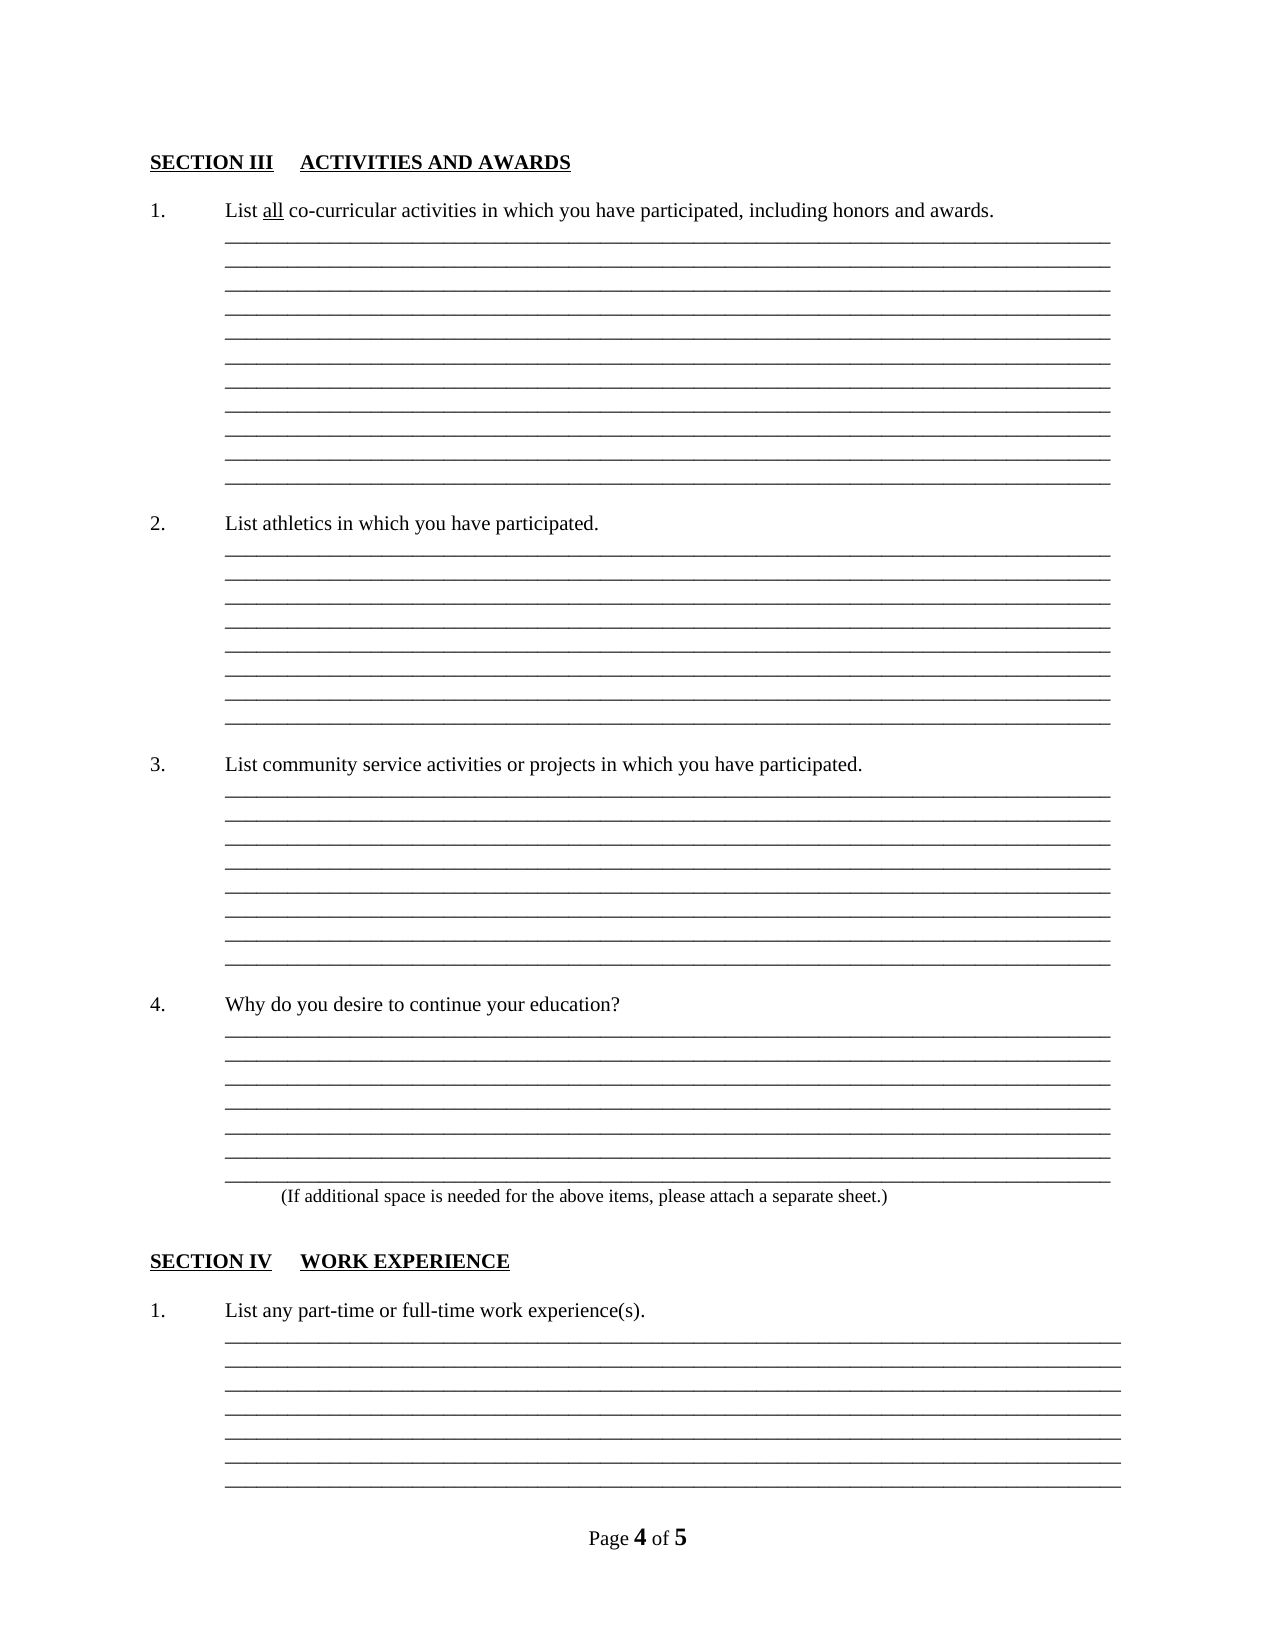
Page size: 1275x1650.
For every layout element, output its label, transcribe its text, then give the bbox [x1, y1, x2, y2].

text ______________________________________________________________________________________ [150, 1322, 1125, 1346]
text _____________________________________________________________________________________ [150, 1040, 1125, 1064]
text _____________________________________________________________________________________ [150, 848, 1125, 872]
text _____________________________________________________________________________________ [150, 535, 1125, 559]
text _____________________________________________________________________________________ [150, 391, 1125, 415]
list List all co-curricular activities in which you have participated, including honors and awards. [150, 198, 1125, 222]
text _____________________________________________________________________________________ [150, 222, 1125, 246]
text _____________________________________________________________________________________ [150, 872, 1125, 896]
text _____________________________________________________________________________________ [150, 463, 1125, 487]
text 3. List community service activities or projects in which you have participated. [150, 752, 1125, 776]
text _____________________________________________________________________________________ [150, 318, 1125, 342]
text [150, 1442, 1125, 1466]
text _____________________________________________________________________________________ [150, 1088, 1125, 1112]
text _____________________________________________________________________________________ [150, 246, 1125, 270]
text ______________________________________________________________________________________ [150, 1370, 1125, 1394]
text _____________________________________________________________________________________ [150, 1137, 1125, 1161]
text _____________________________________________________________________________________ [150, 439, 1125, 463]
text 2. List athletics in which you have participated. [150, 511, 1125, 535]
text _____________________________________________________________________________________ [150, 583, 1125, 607]
text ______________________________________________________________________________________ [150, 1418, 1125, 1442]
text 4. Why do you desire to continue your education? [150, 992, 1125, 1016]
text _____________________________________________________________________________________ [150, 944, 1125, 968]
text _____________________________________________________________________________________ [150, 367, 1125, 391]
text _____________________________________________________________________________________ [150, 655, 1125, 679]
text ______________________________________________________________________________________ [150, 1394, 1125, 1418]
text _____________________________________________________________________________________ [150, 1064, 1125, 1088]
text _____________________________________________________________________________________ [150, 896, 1125, 920]
text _____________________________________________________________________________________ [150, 1016, 1125, 1040]
text _____________________________________________________________________________________ [150, 559, 1125, 583]
text _____________________________________________________________________________________ [150, 342, 1125, 367]
text _____________________________________________________________________________________ [150, 679, 1125, 703]
text ______________________________________________________________________________________ [150, 1346, 1125, 1370]
text _____________________________________________________________________________________ [150, 270, 1125, 294]
text SECTION III ACTIVITIES AND AWARDS [150, 150, 1125, 174]
list List any part-time or full-time work experience(s). [150, 1298, 1125, 1322]
text _____________________________________________________________________________________ [150, 294, 1125, 318]
text SECTION IV WORK EXPERIENCE [150, 1249, 1125, 1273]
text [150, 1466, 1125, 1490]
text _____________________________________________________________________________________ [150, 631, 1125, 655]
text _____________________________________________________________________________________ [150, 607, 1125, 631]
text _____________________________________________________________________________________ [150, 800, 1125, 824]
text (If additional space is needed for the above items, please attach a separate sheet.) [150, 1185, 1125, 1206]
text _____________________________________________________________________________________ [150, 415, 1125, 439]
text _____________________________________________________________________________________ [150, 920, 1125, 944]
text _____________________________________________________________________________________ [150, 703, 1125, 727]
text _____________________________________________________________________________________ [150, 824, 1125, 848]
text _____________________________________________________________________________________ [150, 1161, 1125, 1185]
text _____________________________________________________________________________________ [150, 776, 1125, 800]
text _____________________________________________________________________________________ [150, 1112, 1125, 1137]
